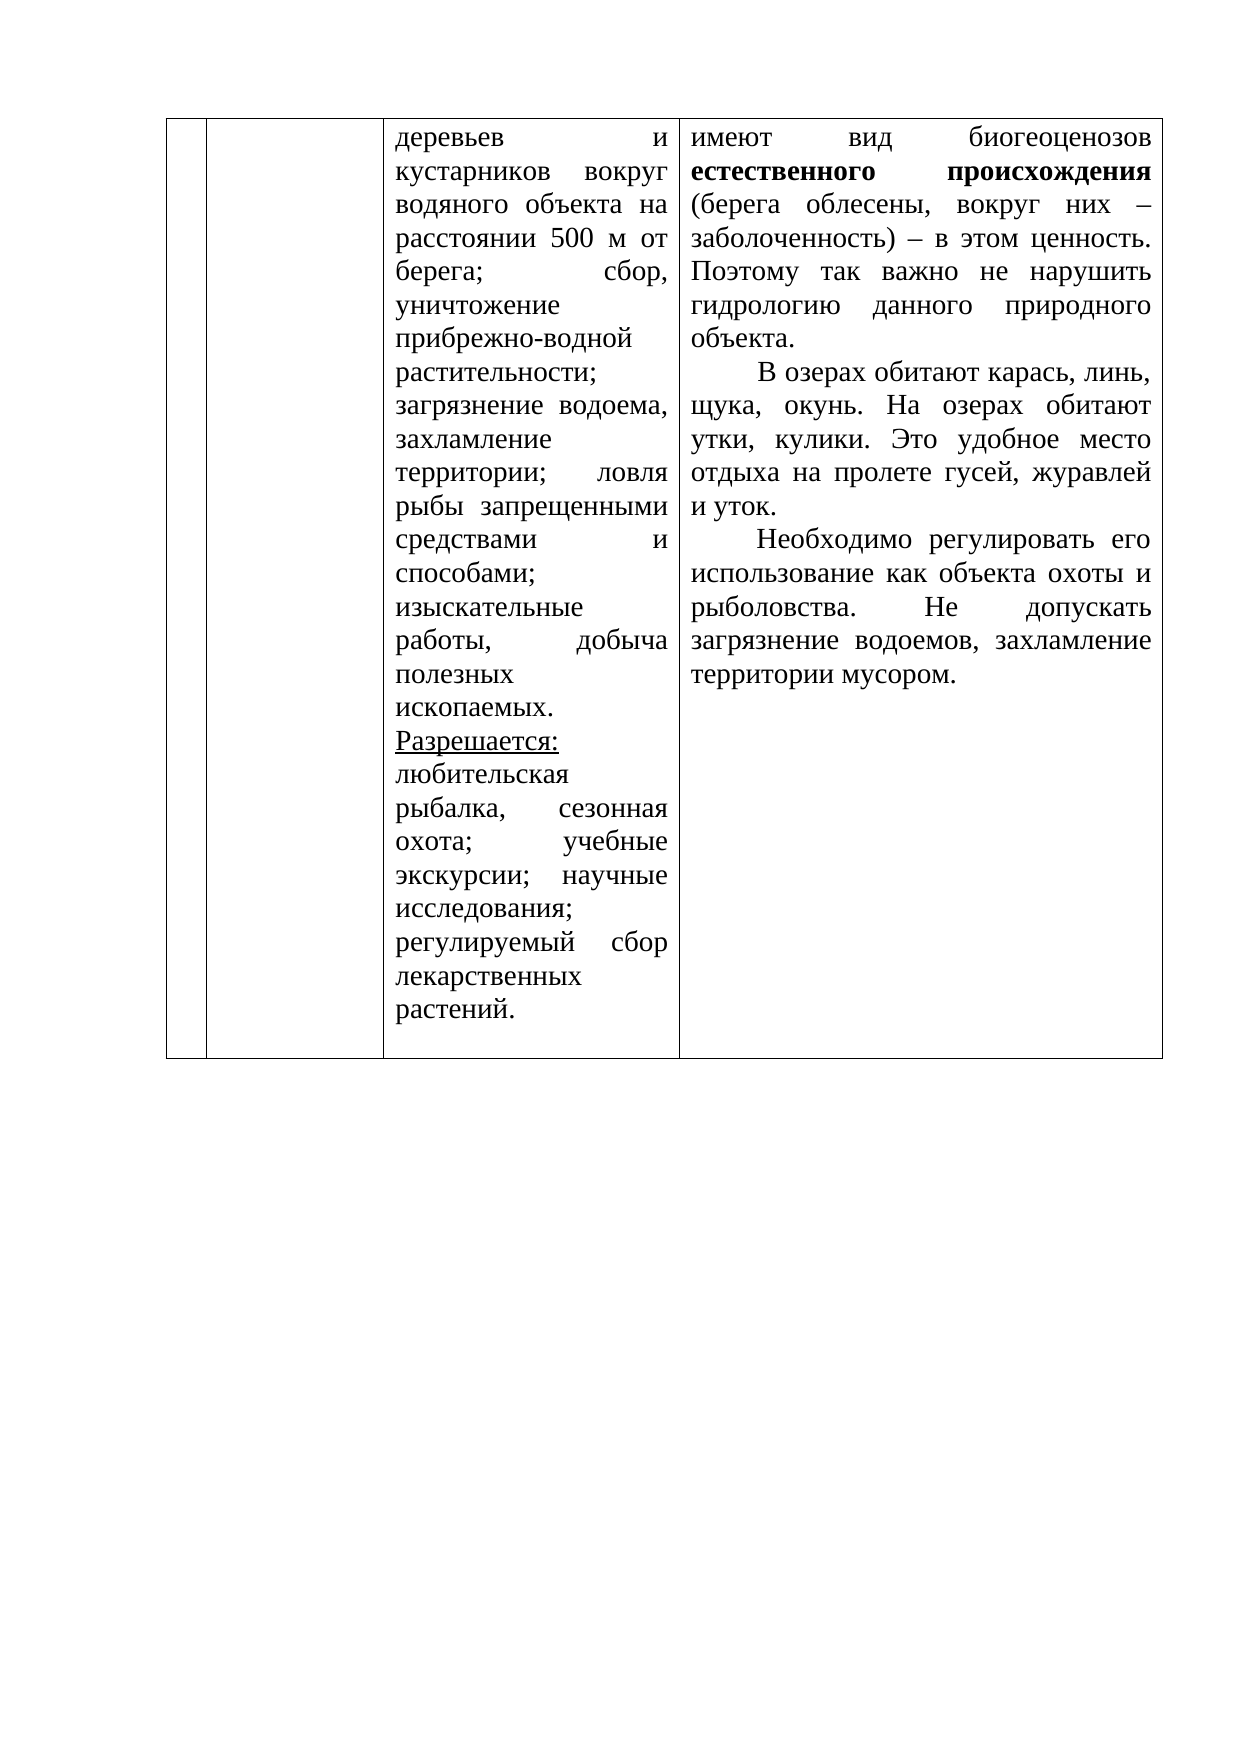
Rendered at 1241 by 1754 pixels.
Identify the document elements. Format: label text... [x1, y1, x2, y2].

table_cell 6 [167, 119, 206, 1058]
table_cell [207, 119, 383, 1058]
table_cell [384, 119, 679, 1058]
